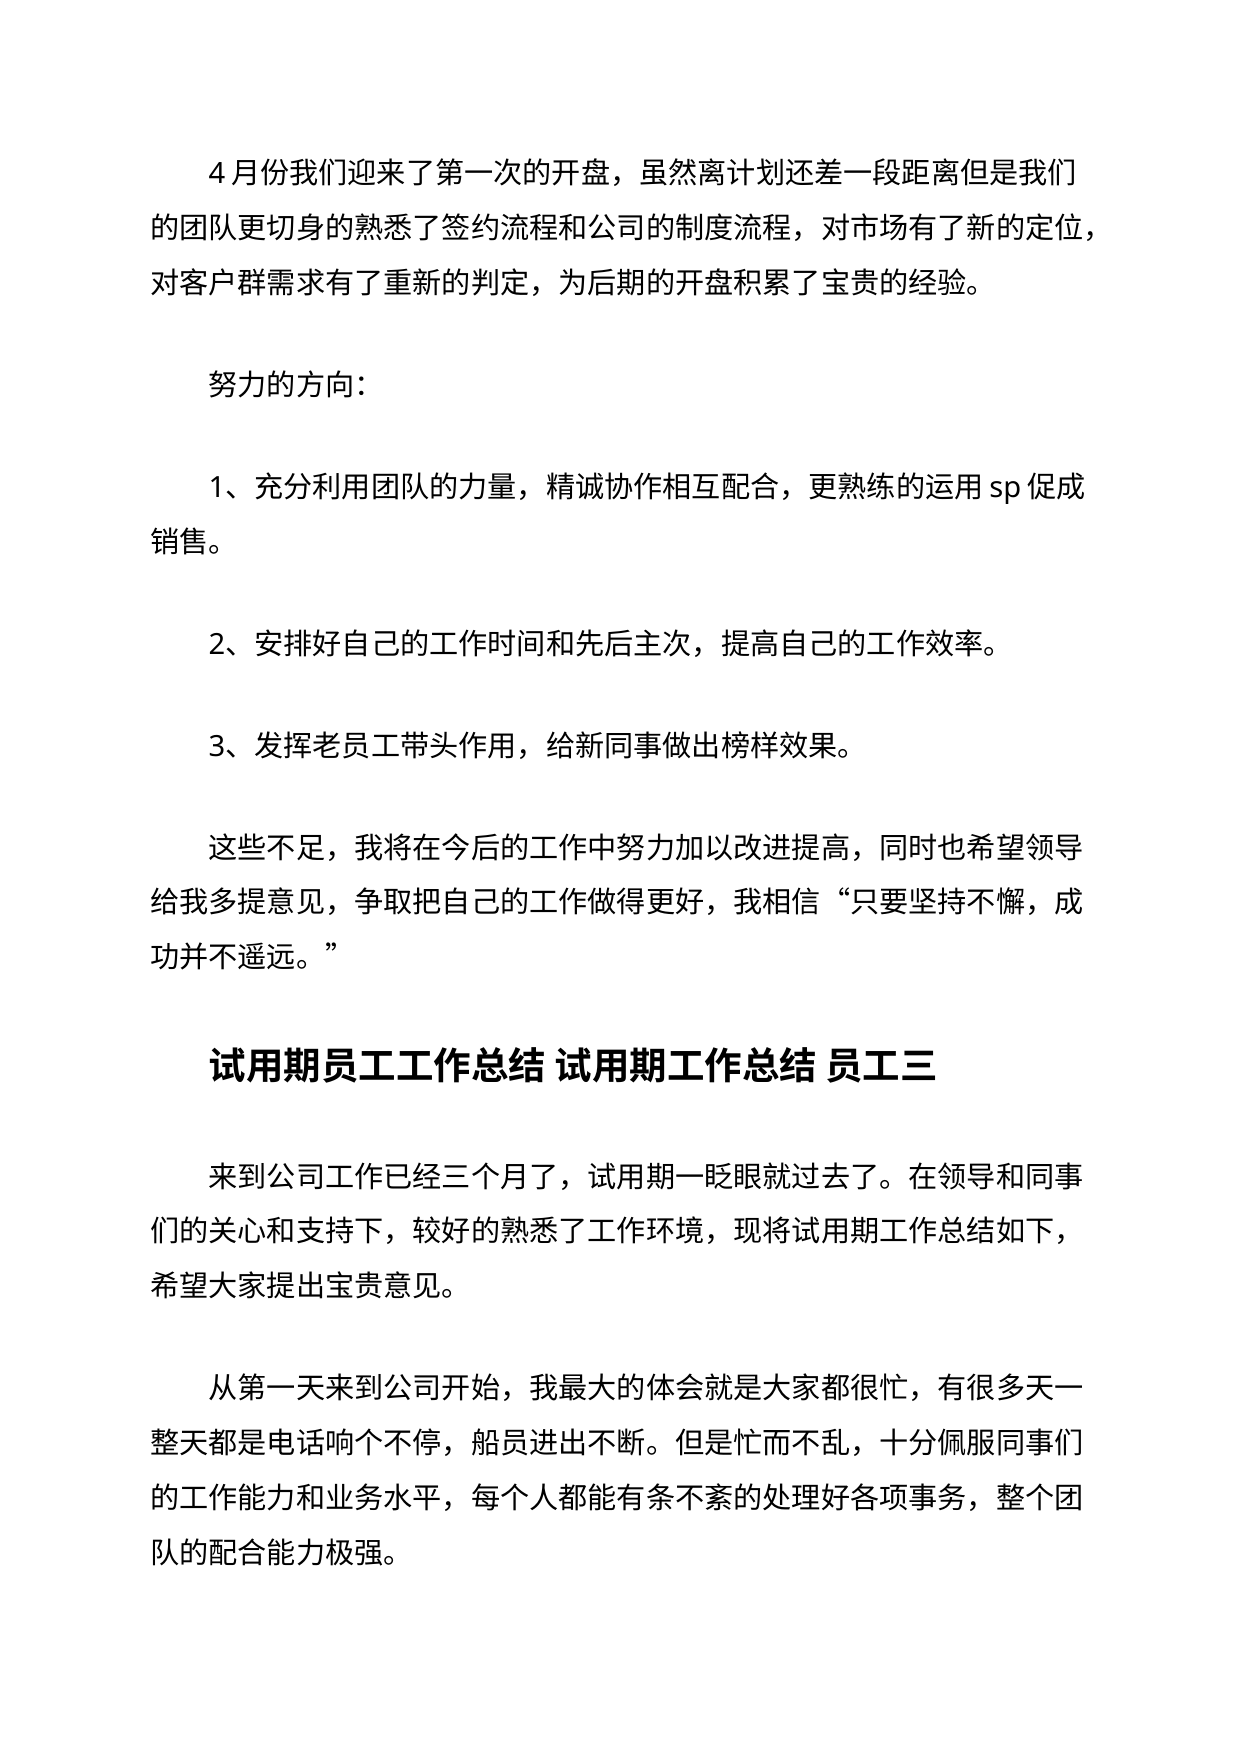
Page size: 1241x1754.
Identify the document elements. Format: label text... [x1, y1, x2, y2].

text 来到公司工作已经三个月了，试用期一眨眼就过去了。在领导和同事们的关心和支持下，较好的熟悉了工作环境，现将试用期工作总结如下，希望大家提出宝贵意见。 [150, 1153, 1090, 1305]
text 3、发挥老员工带头作用，给新同事做出榜样效果。 [150, 722, 1090, 764]
text 4月份我们迎来了第一次的开盘，虽然离计划还差一段距离但是我们的团队更切身的熟悉了签约流程和公司的制度流程，对市场有了新的定位，对客户群需求有了重新的判定，为后期的开盘积累了宝贵的经验。 [150, 150, 1090, 302]
text 1、充分利用团队的力量，精诚协作相互配合，更熟练的运用sp促成销售。 [150, 463, 1090, 561]
text 试用期员工工作总结 试用期工作总结 员工三 [150, 1036, 1090, 1090]
text 努力的方向： [150, 362, 1090, 404]
text 2、安排好自己的工作时间和先后主次，提高自己的工作效率。 [150, 620, 1090, 663]
text 这些不足，我将在今后的工作中努力加以改进提高，同时也希望领导给我多提意见，争取把自己的工作做得更好，我相信“只要坚持不懈，成功并不遥远。” [150, 824, 1090, 976]
text 从第一天来到公司开始，我最大的体会就是大家都很忙，有很多天一整天都是电话响个不停，船员进出不断。但是忙而不乱，十分佩服同事们的工作能力和业务水平，每个人都能有条不紊的处理好各项事务，整个团队的配合能力极强。 [150, 1365, 1090, 1572]
